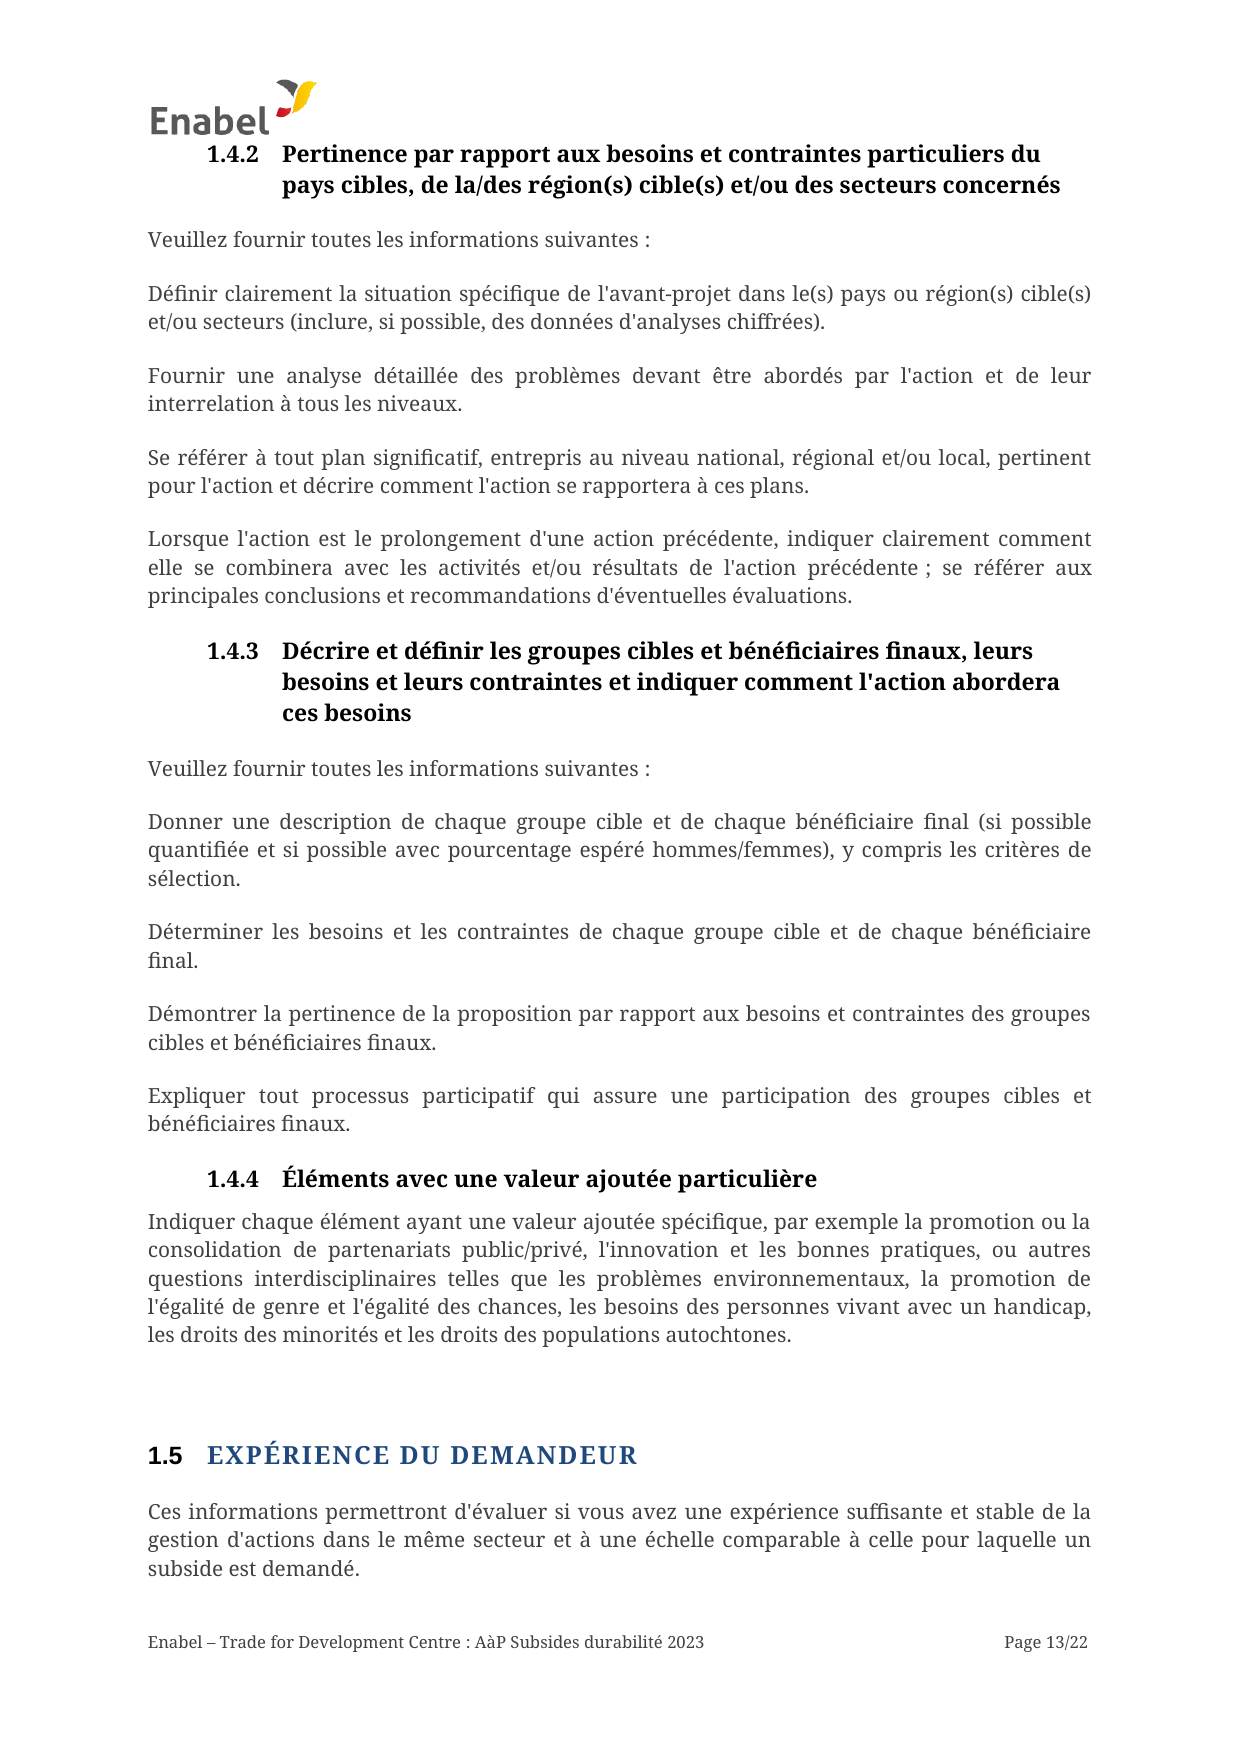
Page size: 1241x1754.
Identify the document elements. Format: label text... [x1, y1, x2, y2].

subtitle Décrire et définir les groupes cibles et bénéficiaires finaux, leurs besoins et leurs contraintes et indiquer comment l'action abordera ces besoins [207, 635, 1092, 729]
subtitle Pertinence par rapport aux besoins et contraintes particuliers du pays cibles, de la/des région(s) cible(s) et/ou des secteurs concernés [207, 138, 1092, 201]
text Démontrer la pertinence de la proposition par rapport aux besoins et contraintes des groupes cibles et bénéficiaires finaux. [148, 999, 1092, 1056]
text Donner une description de chaque groupe cible et de chaque bénéficiaire final (si possible quantifiée et si possible avec pourcentage espéré hommes/femmes), y compris les critères de sélection. [148, 807, 1092, 892]
picture [147, 75, 339, 138]
text Se référer à tout plan significatif, entrepris au niveau national, régional et/ou local, pertinent pour l'action et décrire comment l'action se rapportera à ces plans. [148, 443, 1092, 499]
text Veuillez fournir toutes les informations suivantes : [148, 226, 1092, 254]
text Expliquer tout processus participatif qui assure une participation des groupes cibles et bénéficiaires finaux. [148, 1081, 1092, 1138]
text Fournir une analyse détaillée des problèmes devant être abordés par l'action et de leur interrelation à tous les niveaux. [148, 361, 1092, 418]
text Indiquer chaque élément ayant une valeur ajoutée spécifique, par exemple la promotion ou la consolidation de partenariats public/privé, l'innovation et les bonnes pratiques, ou autres questions interdisciplinaires telles que les problèmes environnementaux, la promotion de l'égalité de genre et l'égalité des chances, les besoins des personnes vivant avec un handicap, les droits des minorités et les droits des populations autochtones. [148, 1207, 1092, 1349]
text Définir clairement la situation spécifique de l'avant-projet dans le(s) pays ou région(s) cible(s) et/ou secteurs (inclure, si possible, des données d'analyses chiffrées). [148, 279, 1092, 336]
text Déterminer les besoins et les contraintes de chaque groupe cible et de chaque bénéficiaire final. [148, 917, 1092, 974]
subtitle Éléments avec une valeur ajoutée particulière [207, 1163, 1092, 1194]
text Veuillez fournir toutes les informations suivantes : [148, 754, 1092, 782]
text Ces informations permettront d'évaluer si vous avez une expérience suffisante et stable de la gestion d'actions dans le même secteur et à une échelle comparable à celle pour laquelle un subside est demandé. [148, 1497, 1092, 1582]
subtitle Expérience du demandeur [148, 1438, 1092, 1472]
text Lorsque l'action est le prolongement d'une action précédente, indiquer clairement comment elle se combinera avec les activités et/ou résultats de l'action précédente ; se référer aux principales conclusions et recommandations d'éventuelles évaluations. [148, 524, 1092, 610]
